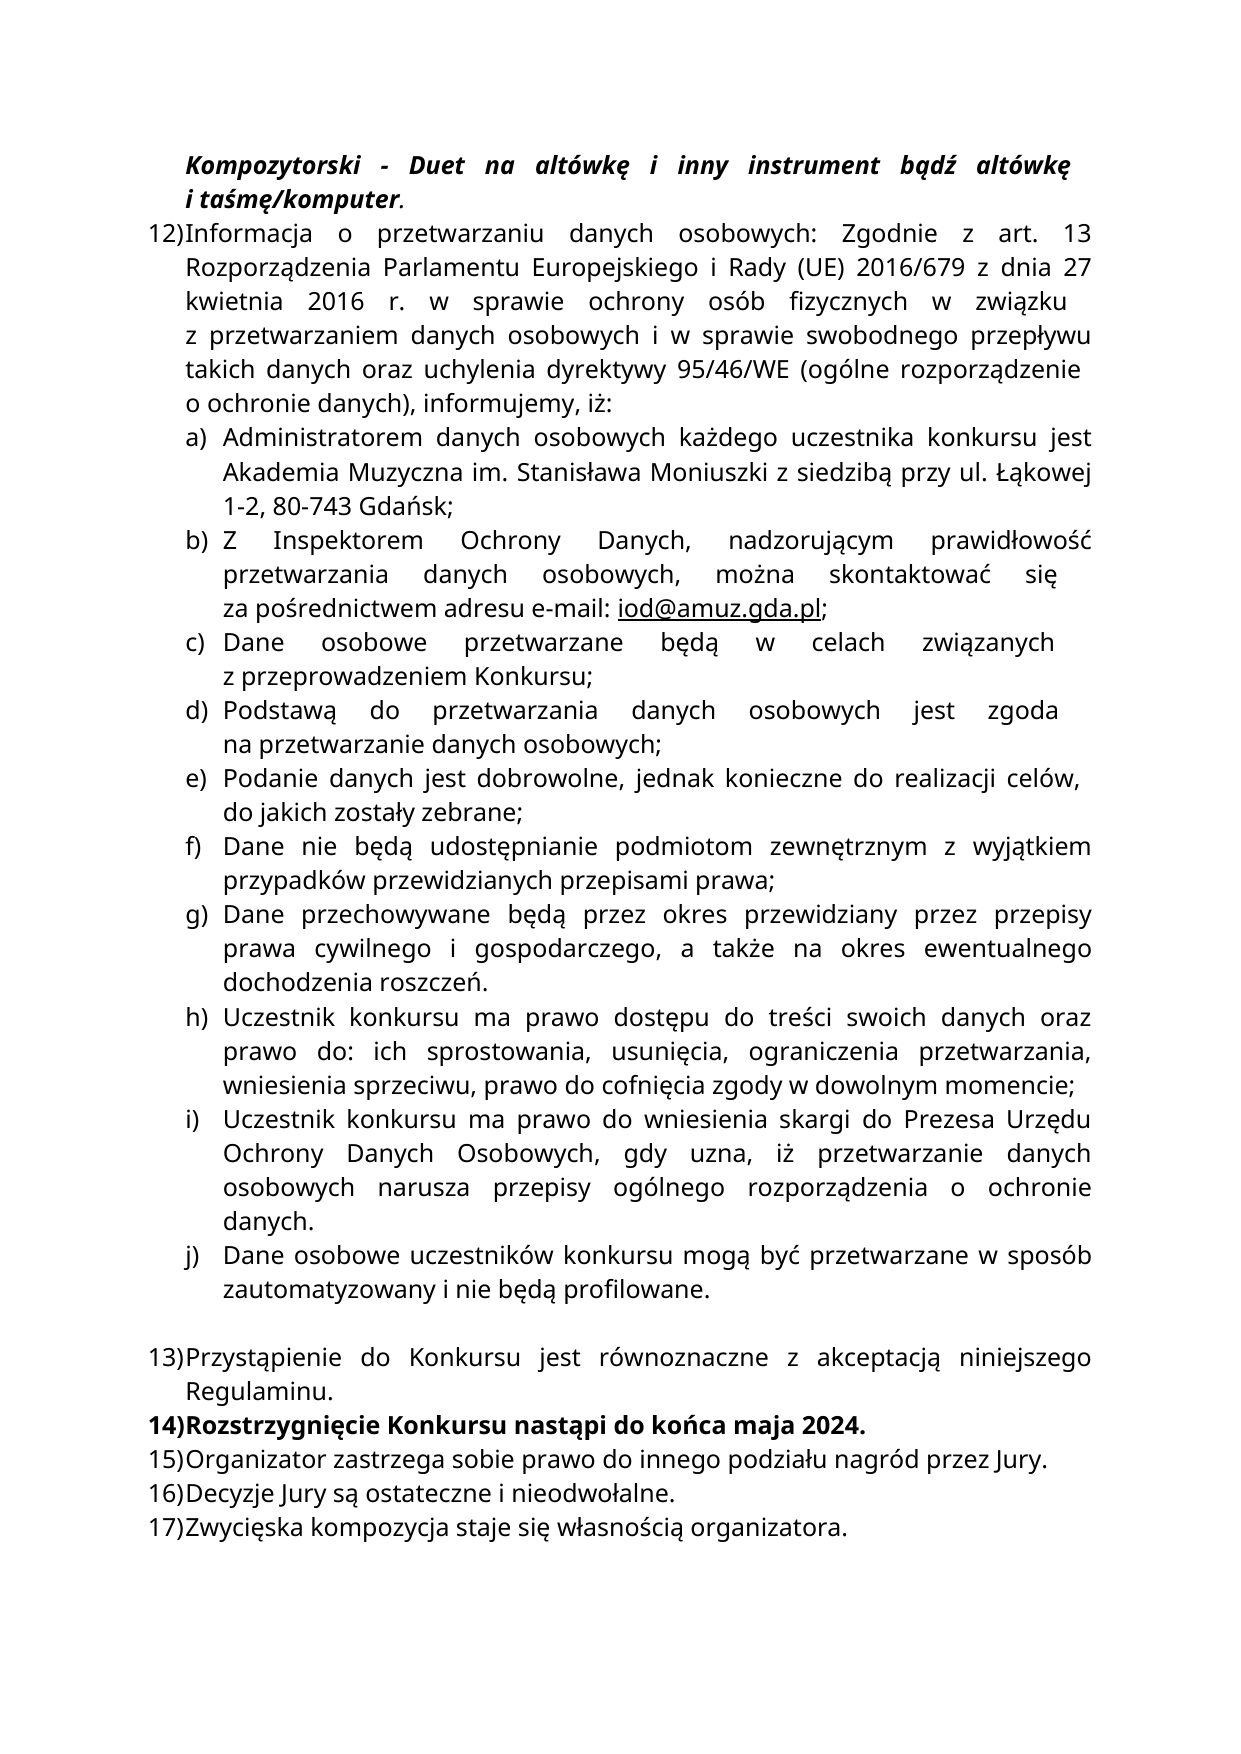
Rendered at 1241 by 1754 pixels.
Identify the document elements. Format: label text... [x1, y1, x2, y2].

list Rozstrzygnięcie Konkursu nastąpi do końca maja 2024. [148, 1408, 1093, 1442]
list Podstawą do przetwarzania danych osobowych jest zgoda na przetwarzanie danych osobowych; [185, 693, 1093, 761]
list Podanie danych jest dobrowolne, jednak konieczne do realizacji celów, do jakich zostały zebrane; [185, 761, 1093, 829]
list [148, 148, 1093, 216]
list Organizator zastrzega sobie prawo do innego podziału nagród przez Jury. [148, 1442, 1093, 1476]
list Z Inspektorem Ochrony Danych, nadzorującym prawidłowość przetwarzania danych osobowych, można skontaktować się za pośrednictwem adresu e-mail: iod@amuz.gda.pl; [185, 522, 1093, 624]
list Uczestnik konkursu ma prawo do wniesienia skargi do Prezesa Urzędu Ochrony Danych Osobowych, gdy uzna, iż przetwarzanie danych osobowych narusza przepisy ogólnego rozporządzenia o ochronie danych. [185, 1101, 1093, 1238]
list Administratorem danych osobowych każdego uczestnika konkursu jest Akademia Muzyczna im. Stanisława Moniuszki z siedzibą przy ul. Łąkowej 1-2, 80-743 Gdańsk; [185, 420, 1093, 522]
list Dane nie będą udostępnianie podmiotom zewnętrznym z wyjątkiem przypadków przewidzianych przepisami prawa; [185, 829, 1093, 897]
list Dane osobowe uczestników konkursu mogą być przetwarzane w sposób zautomatyzowany i nie będą profilowane. [185, 1238, 1093, 1306]
list Dane przechowywane będą przez okres przewidziany przez przepisy prawa cywilnego i gospodarczego, a także na okres ewentualnego dochodzenia roszczeń. [185, 897, 1093, 999]
list Przystąpienie do Konkursu jest równoznaczne z akceptacją niniejszego Regulaminu. [148, 1340, 1093, 1408]
list Decyzje Jury są ostateczne i nieodwołalne. [148, 1476, 1093, 1510]
list Informacja o przetwarzaniu danych osobowych: Zgodnie z art. 13 Rozporządzenia Parlamentu Europejskiego i Rady (UE) 2016/679 z dnia 27 kwietnia 2016 r. w sprawie ochrony osób fizycznych w związku z przetwarzaniem danych osobowych i w sprawie swobodnego przepływu takich danych oraz uchylenia dyrektywy 95/46/WE (ogólne rozporządzenie o ochronie danych), informujemy, iż: [148, 216, 1093, 420]
list Dane osobowe przetwarzane będą w celach związanych z przeprowadzeniem Konkursu; [185, 624, 1093, 693]
list Uczestnik konkursu ma prawo dostępu do treści swoich danych oraz prawo do: ich sprostowania, usunięcia, ograniczenia przetwarzania, wniesienia sprzeciwu, prawo do cofnięcia zgody w dowolnym momencie; [185, 999, 1093, 1101]
list Zwycięska kompozycja staje się własnością organizatora. [148, 1510, 1093, 1544]
